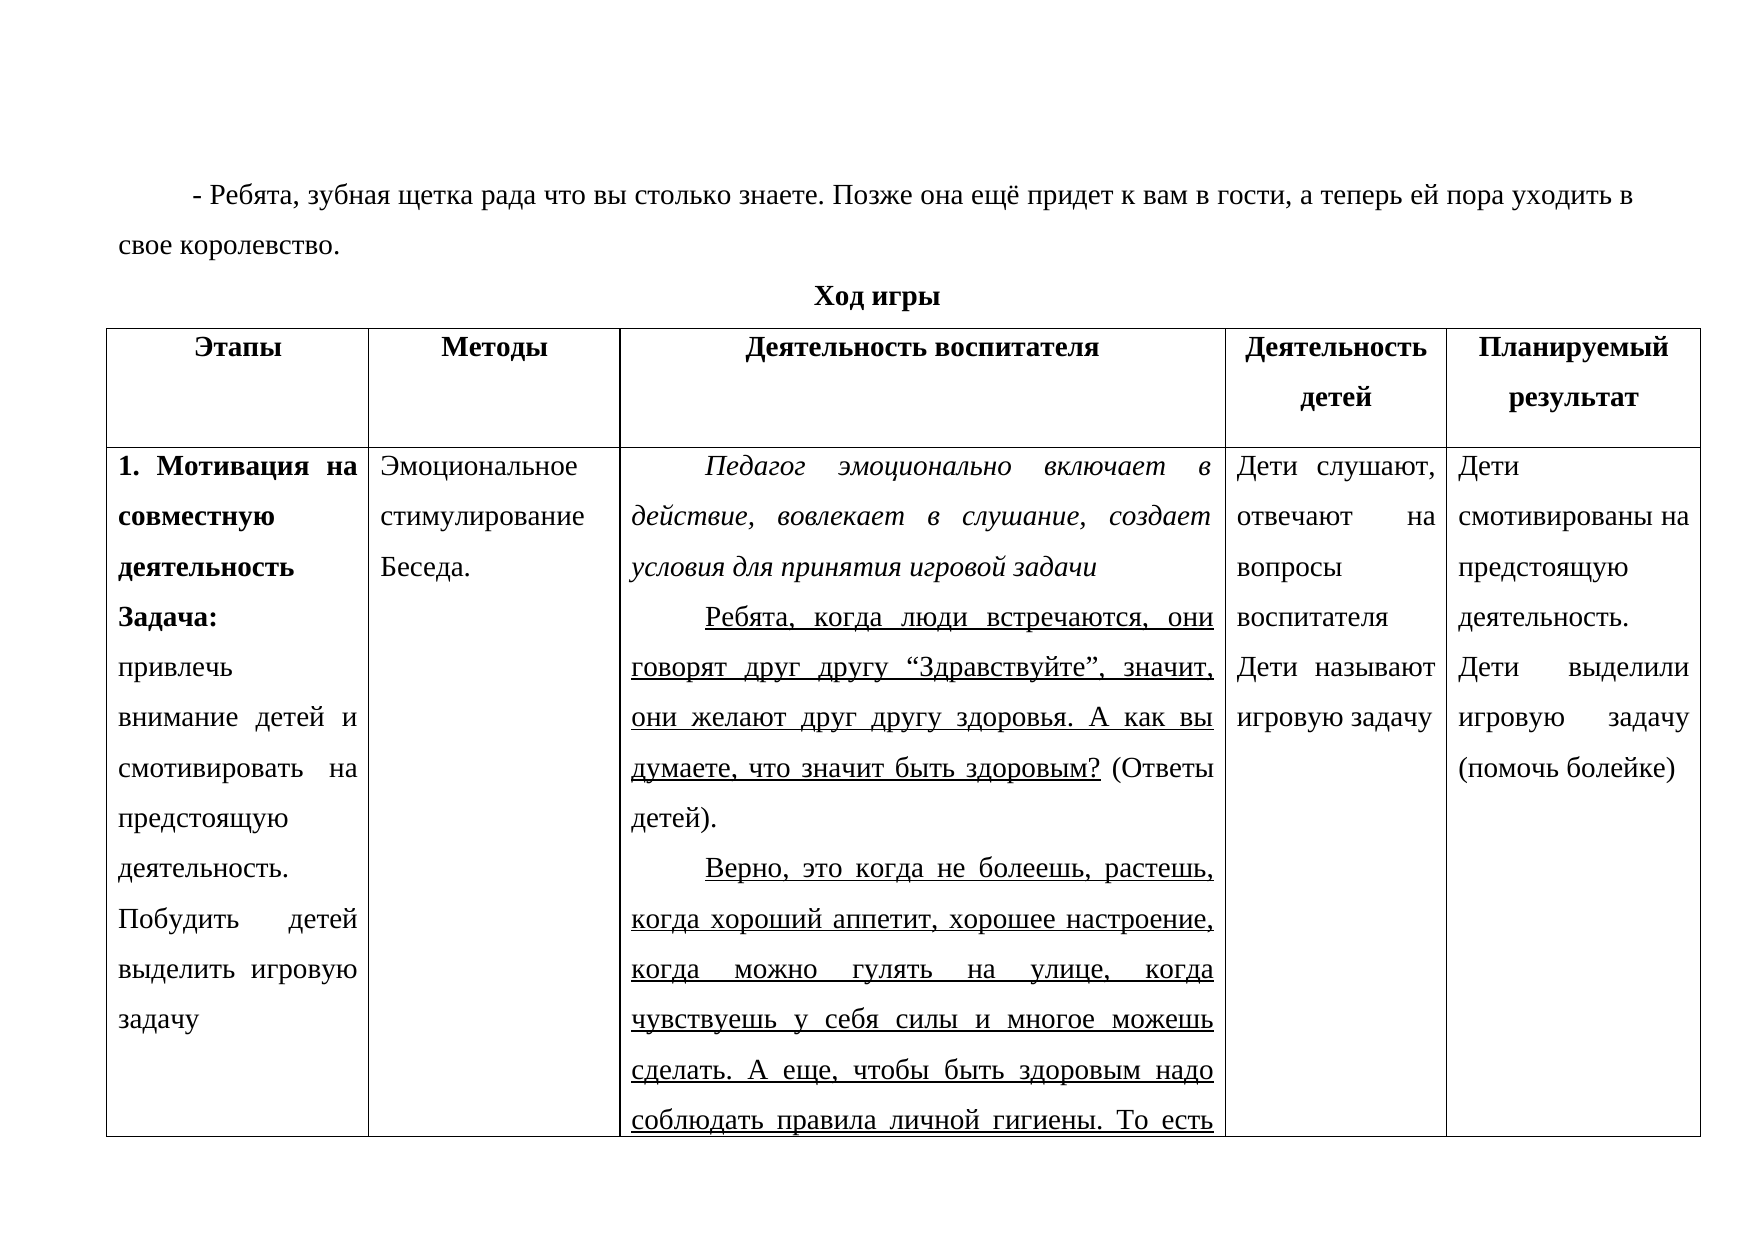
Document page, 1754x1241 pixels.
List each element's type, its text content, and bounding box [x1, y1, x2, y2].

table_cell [369, 448, 619, 1136]
table_header Планируемый результат [1447, 329, 1700, 447]
table_header Методы [369, 329, 619, 447]
text Ход игры [118, 278, 1636, 311]
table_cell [107, 448, 368, 1136]
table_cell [621, 448, 1225, 1136]
table_header Этапы [107, 329, 368, 447]
text - Ребята, зубная щетка рада что вы столько знаете. Позже она ещё придет к вам в гости, а теперь ей пора уходить в свое королевство. [118, 177, 1636, 261]
table_header Деятельность воспитателя [621, 329, 1225, 447]
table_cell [1447, 448, 1700, 1136]
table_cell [1226, 448, 1446, 1136]
table_header Деятельность детей [1226, 329, 1446, 447]
